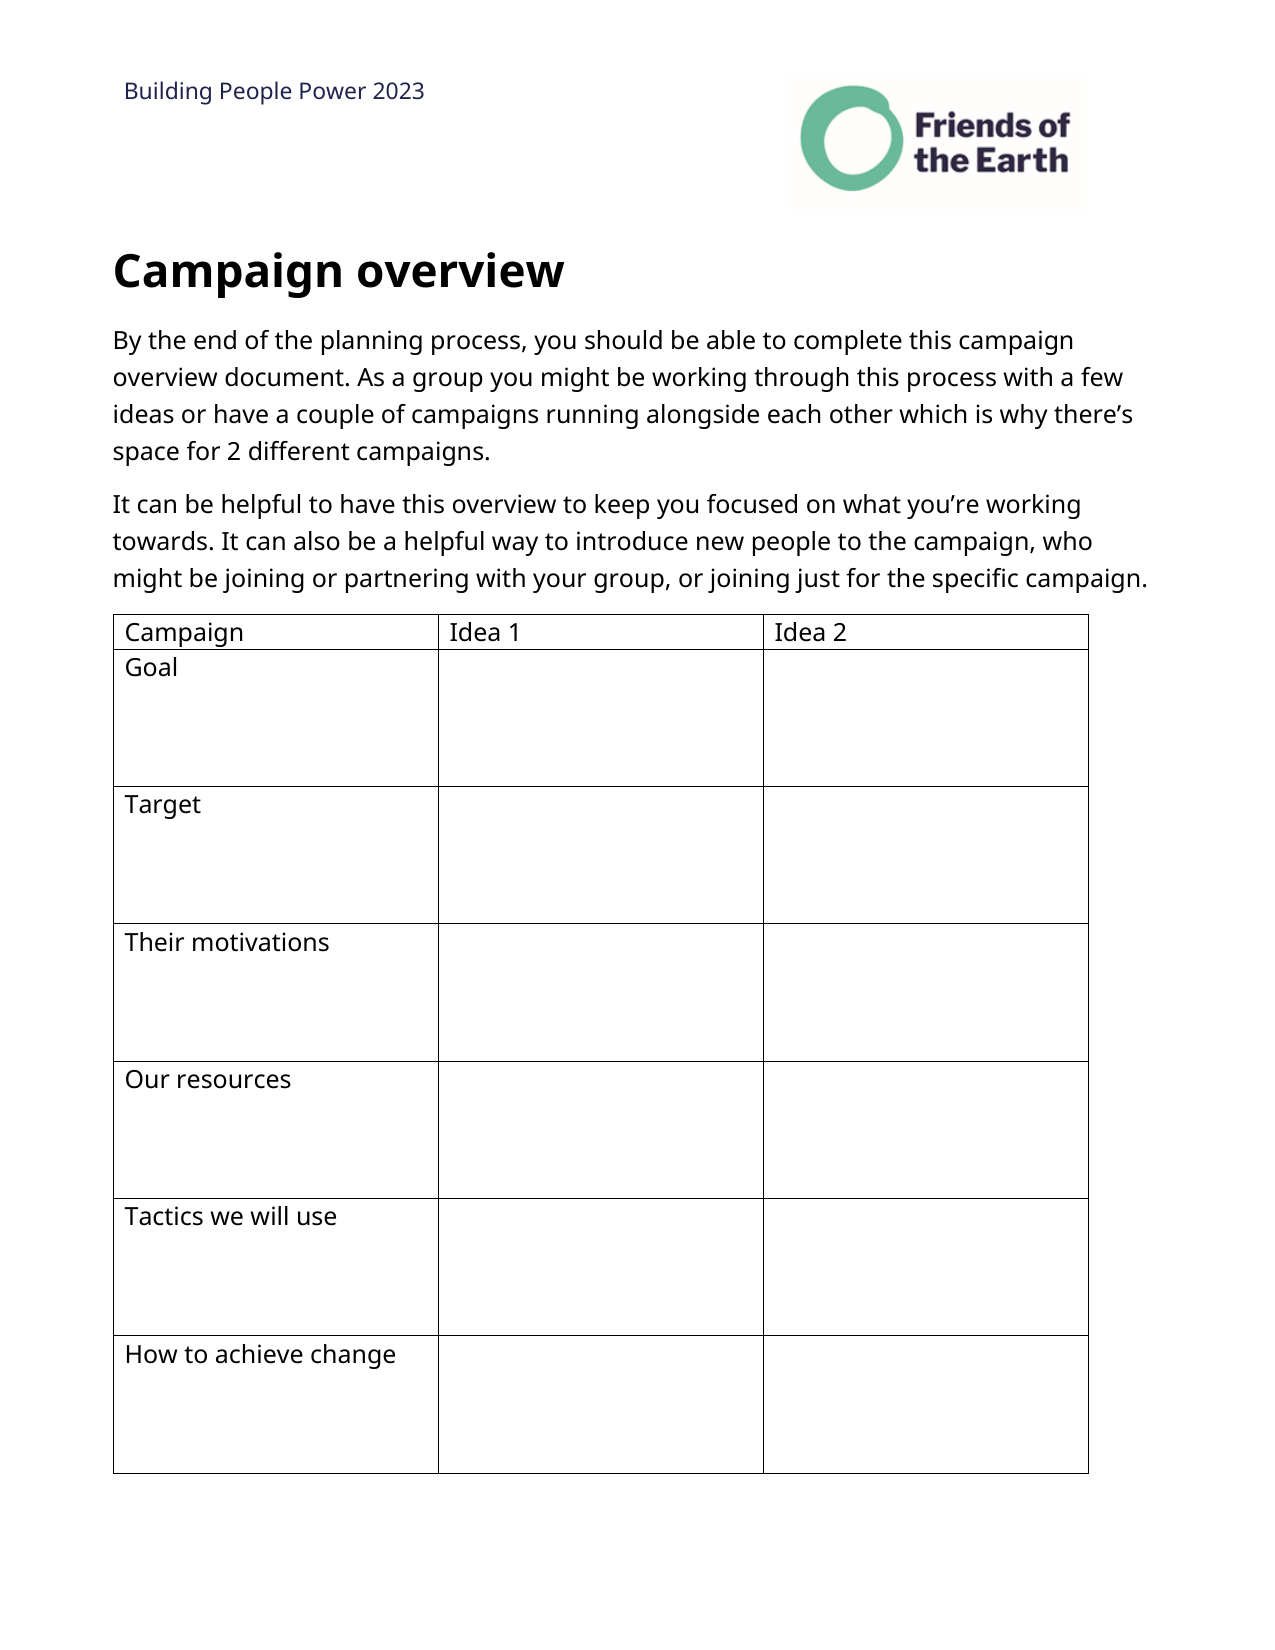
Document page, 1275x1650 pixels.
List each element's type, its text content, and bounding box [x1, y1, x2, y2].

text It can be helpful to have this overview to keep you focused on what you’re working towards. It can also be a helpful way to introduce new people to the campaign, who might be joining or partnering with your group, or joining just for the specific campaign. [112, 487, 1162, 594]
table_cell [439, 787, 763, 923]
table_cell Our resources [114, 1062, 438, 1198]
table_cell [439, 924, 763, 1061]
table_cell [439, 1336, 763, 1472]
picture [788, 75, 1088, 211]
table_cell [764, 650, 1088, 786]
table_header Campaign [114, 615, 438, 649]
table_cell [764, 1199, 1088, 1335]
table_cell [764, 924, 1088, 1061]
table_header Idea 2 [764, 615, 1088, 649]
table_header Idea 1 [439, 615, 763, 649]
table_cell [764, 1062, 1088, 1198]
table_cell [439, 1199, 763, 1335]
table_cell Tactics we will use [114, 1199, 438, 1335]
table_cell How to achieve change [114, 1336, 438, 1472]
table_cell Target [114, 787, 438, 923]
table_cell [764, 787, 1088, 923]
table_cell [439, 1062, 763, 1198]
table_cell [764, 1336, 1088, 1472]
table_cell [439, 650, 763, 786]
table_cell Their motivations [114, 924, 438, 1061]
text Campaign overview [112, 239, 1162, 301]
text By the end of the planning process, you should be able to complete this campaign overview document. As a group you might be working through this process with a few ideas or have a couple of campaigns running alongside each other which is why there’s space for 2 different campaigns. [112, 323, 1162, 467]
table_cell Goal [114, 650, 438, 786]
